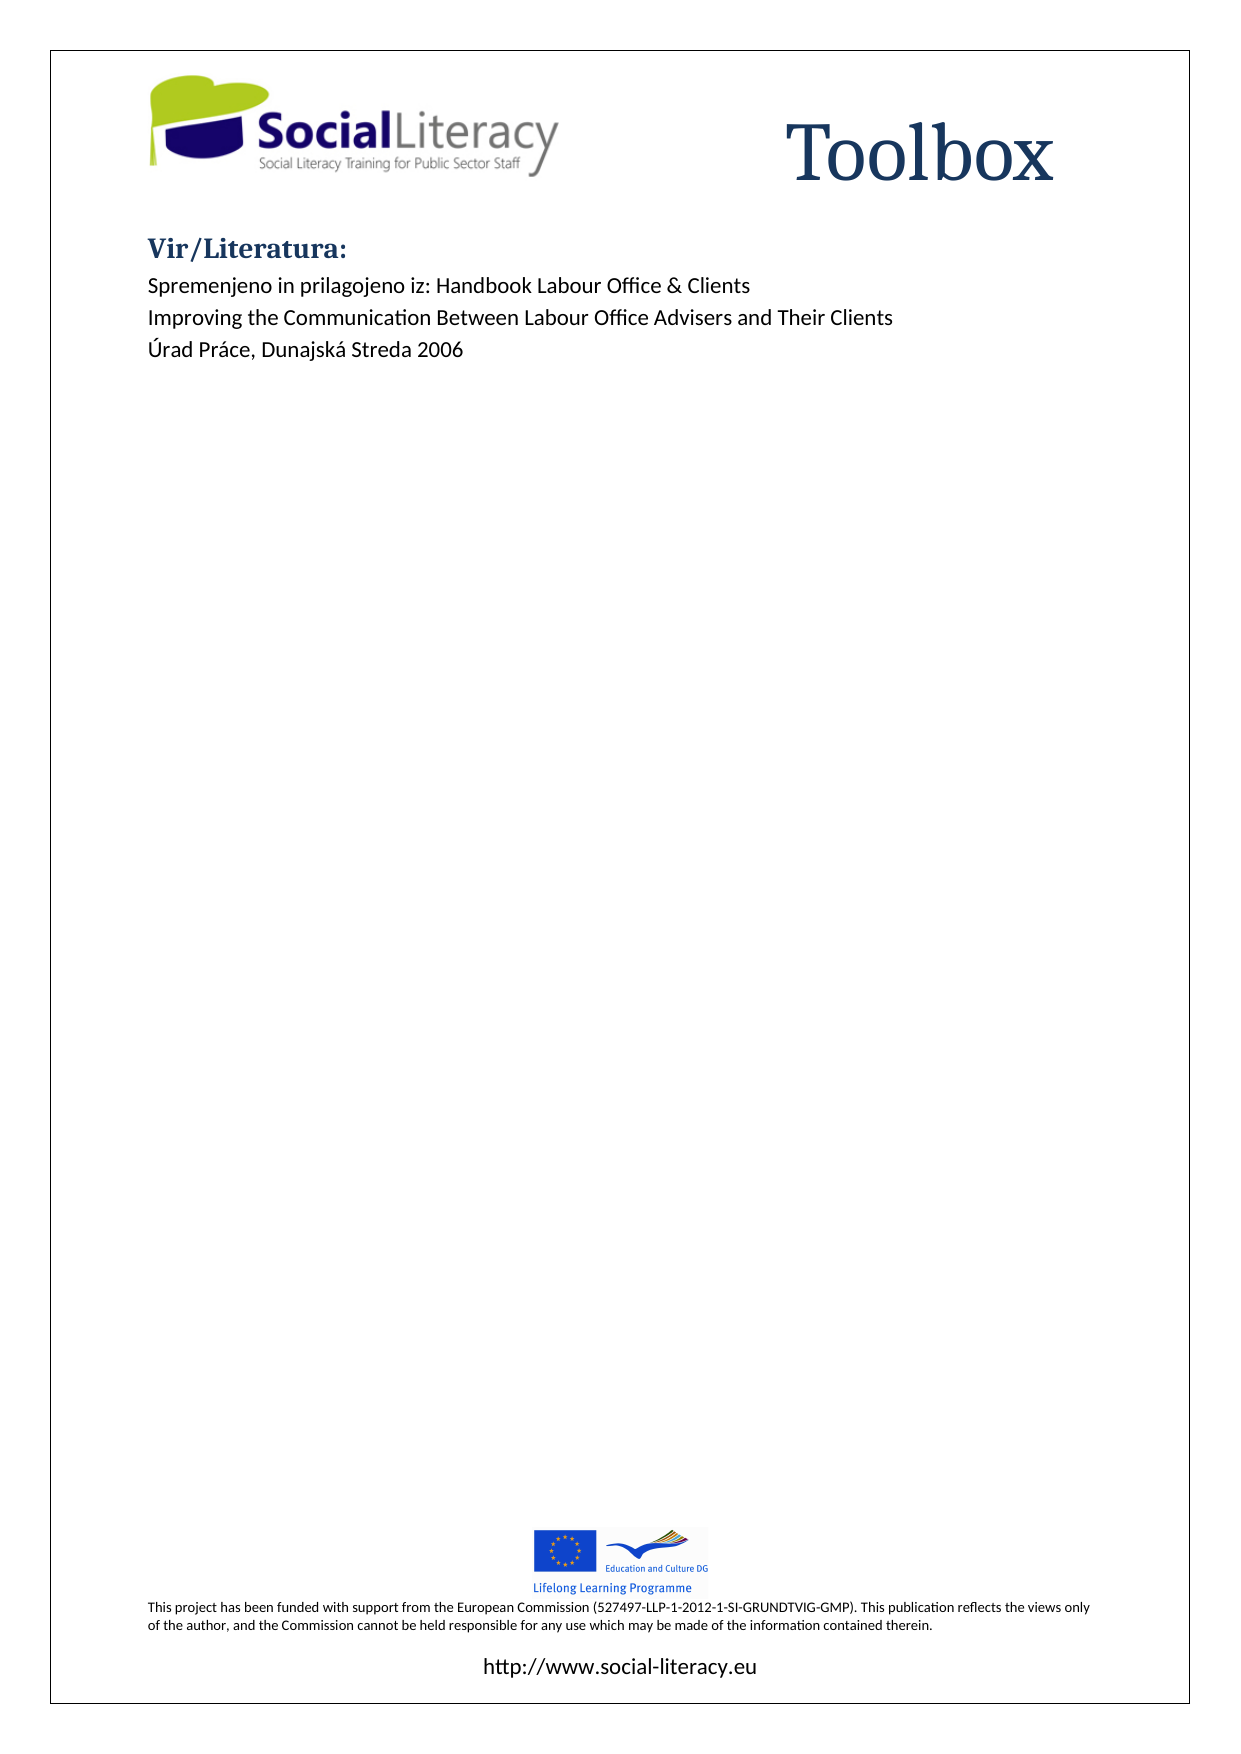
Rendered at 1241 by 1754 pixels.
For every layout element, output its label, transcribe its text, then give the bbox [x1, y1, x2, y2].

picture [147, 73, 561, 181]
picture [532, 1527, 709, 1599]
text Vir/Literatura: [148, 232, 1093, 266]
text Spremenjeno in prilagojeno iz: Handbook Labour Office & Clients Improving the Communication Between Labour Office Advisers and Their Clients Úrad Práce, Dunajská Streda 2006 [148, 271, 1093, 363]
